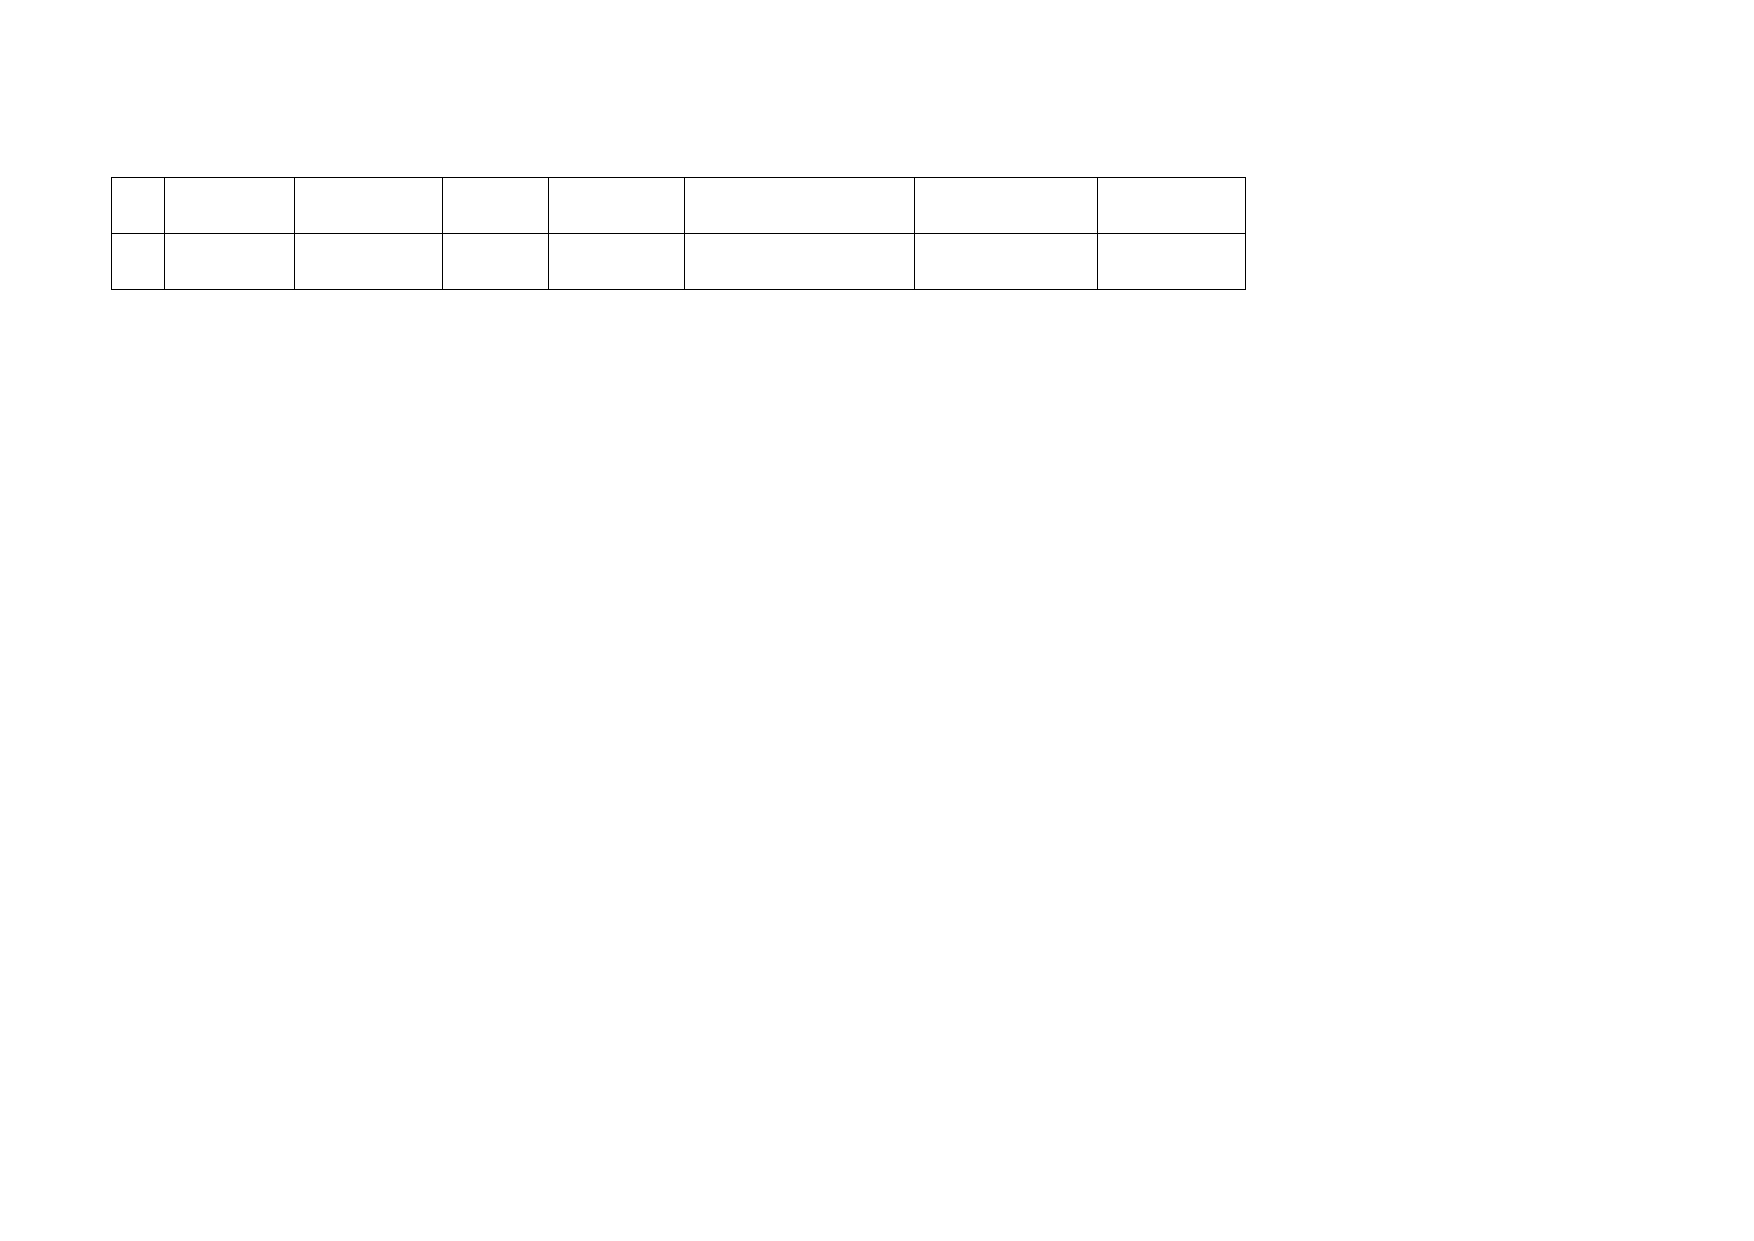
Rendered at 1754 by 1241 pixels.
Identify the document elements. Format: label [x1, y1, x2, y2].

table_cell [915, 234, 1097, 289]
table_cell [165, 178, 294, 233]
table_cell [915, 178, 1097, 233]
table_cell [549, 234, 684, 289]
table_cell [1098, 178, 1245, 233]
table_cell [443, 234, 548, 289]
table_cell [295, 234, 442, 289]
table_cell [1098, 234, 1245, 289]
table_cell [112, 178, 164, 233]
table_cell [685, 178, 914, 233]
table_cell [112, 234, 164, 289]
table_cell [165, 234, 294, 289]
table_cell [685, 234, 914, 289]
table_cell [549, 178, 684, 233]
table_cell [443, 178, 548, 233]
table_cell [295, 178, 442, 233]
